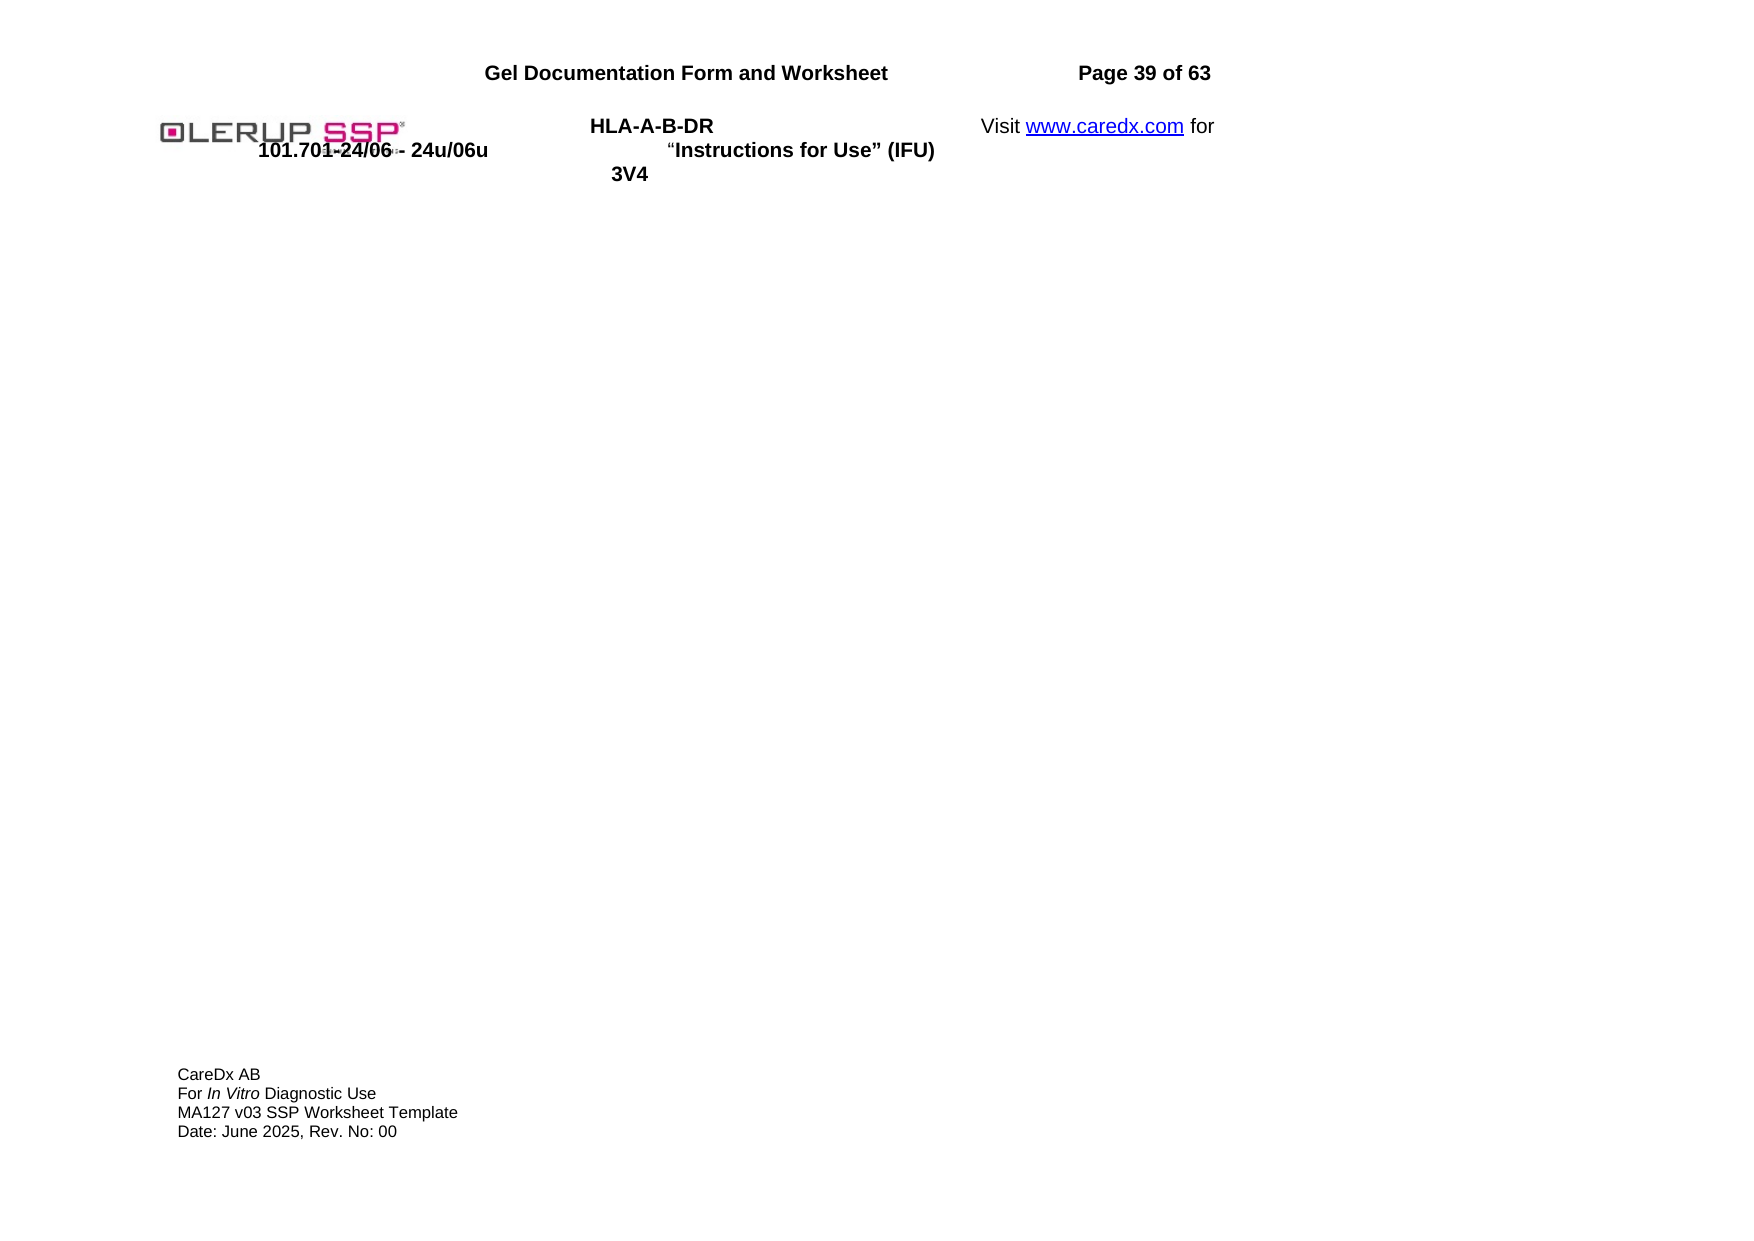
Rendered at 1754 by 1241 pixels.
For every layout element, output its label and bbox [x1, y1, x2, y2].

picture [314, 145, 318, 155]
picture [373, 145, 377, 155]
picture [129, 115, 435, 157]
picture [273, 145, 277, 155]
